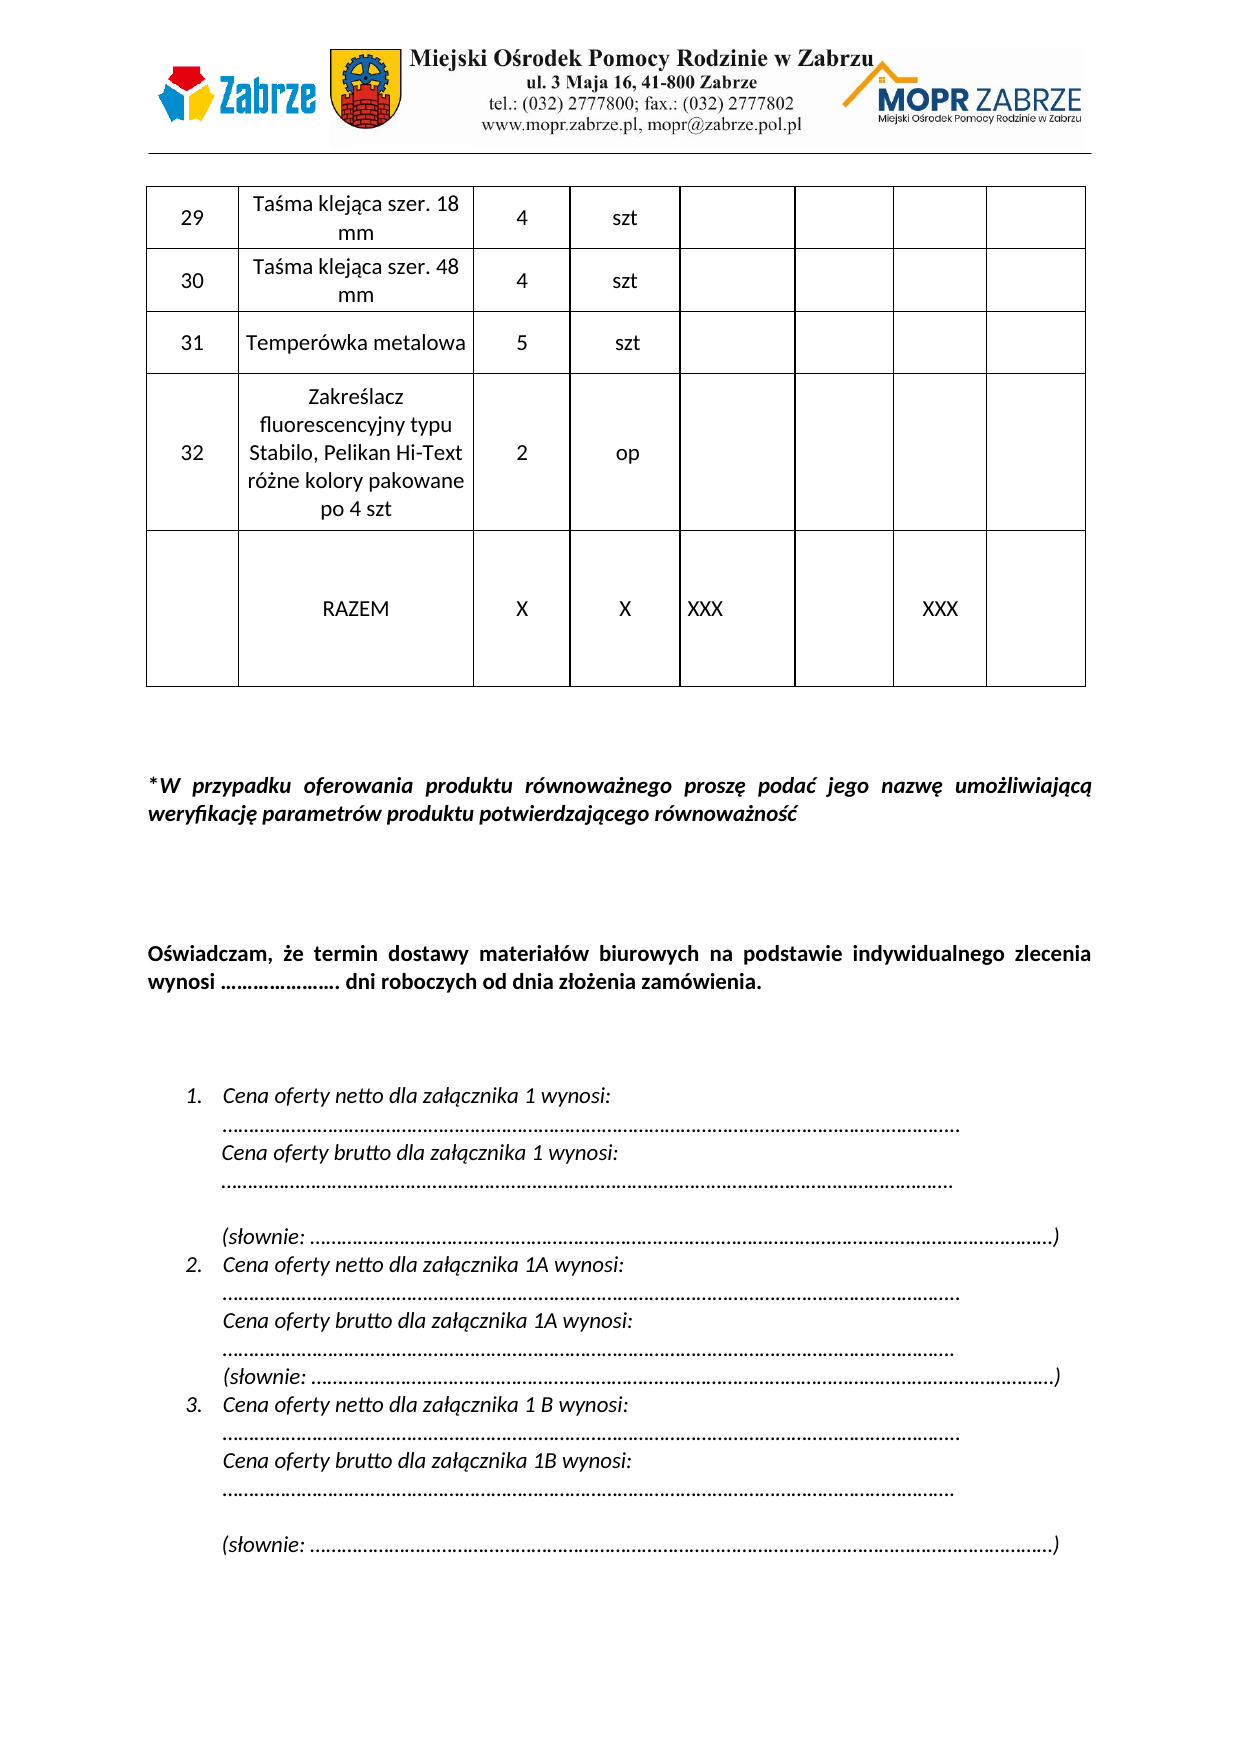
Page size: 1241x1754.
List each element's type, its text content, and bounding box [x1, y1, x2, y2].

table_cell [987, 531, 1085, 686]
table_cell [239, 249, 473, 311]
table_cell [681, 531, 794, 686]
list (słownie: ……………………………………………………………………………………………………………………………) [223, 1362, 1093, 1390]
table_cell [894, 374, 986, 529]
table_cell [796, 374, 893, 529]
text (słownie: ……………………………………………………………………………………………………………………………) [148, 1222, 1093, 1250]
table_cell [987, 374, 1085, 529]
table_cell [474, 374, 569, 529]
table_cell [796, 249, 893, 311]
list Cena oferty netto dla załącznika 1 B wynosi: ………………………………………………………………………………………………………………………….. [185, 1390, 1093, 1446]
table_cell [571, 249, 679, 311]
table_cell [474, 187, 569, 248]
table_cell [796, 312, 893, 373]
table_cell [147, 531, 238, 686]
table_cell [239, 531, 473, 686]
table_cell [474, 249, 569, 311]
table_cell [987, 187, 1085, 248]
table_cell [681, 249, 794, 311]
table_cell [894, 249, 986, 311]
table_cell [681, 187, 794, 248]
list Cena oferty netto dla załącznika 1A wynosi: ………………………………………………………………………………………………………………………….. [185, 1250, 1093, 1306]
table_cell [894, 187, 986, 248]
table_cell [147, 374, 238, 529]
text Cena oferty brutto dla załącznika 1 wynosi: …………………………………………………………………………………………………………………………. [221, 1138, 1093, 1194]
list Cena oferty netto dla załącznika 1 wynosi: ………………………………………………………………………………………………………………………….. [185, 1082, 1093, 1138]
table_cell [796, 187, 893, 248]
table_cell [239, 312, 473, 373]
picture [147, 44, 1093, 158]
list Cena oferty brutto dla załącznika 1B wynosi: …………………………………………………………………………………………………………………………. [223, 1446, 1093, 1502]
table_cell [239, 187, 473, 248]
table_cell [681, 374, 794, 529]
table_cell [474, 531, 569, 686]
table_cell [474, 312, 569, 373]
list Cena oferty brutto dla załącznika 1A wynosi: …………………………………………………………………………………………………………………………. [223, 1306, 1093, 1362]
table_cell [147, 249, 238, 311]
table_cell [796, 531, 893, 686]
text Oświadczam, że termin dostawy materiałów biurowych na podstawie indywidualnego zlecenia wynosi …………………. dni roboczych od dnia złożenia zamówienia. [148, 939, 1093, 995]
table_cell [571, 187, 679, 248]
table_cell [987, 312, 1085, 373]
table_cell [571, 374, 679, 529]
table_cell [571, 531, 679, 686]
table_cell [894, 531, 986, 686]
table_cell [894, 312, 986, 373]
text *W przypadku oferowania produktu równoważnego proszę podać jego nazwę umożliwiającą weryfikację parametrów produktu potwierdzającego równoważność [148, 771, 1093, 827]
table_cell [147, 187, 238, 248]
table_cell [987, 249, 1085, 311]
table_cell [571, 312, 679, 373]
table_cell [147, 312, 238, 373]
text (słownie: ……………………………………………………………………………………………………………………………) [148, 1530, 1093, 1558]
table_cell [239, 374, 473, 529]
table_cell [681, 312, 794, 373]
